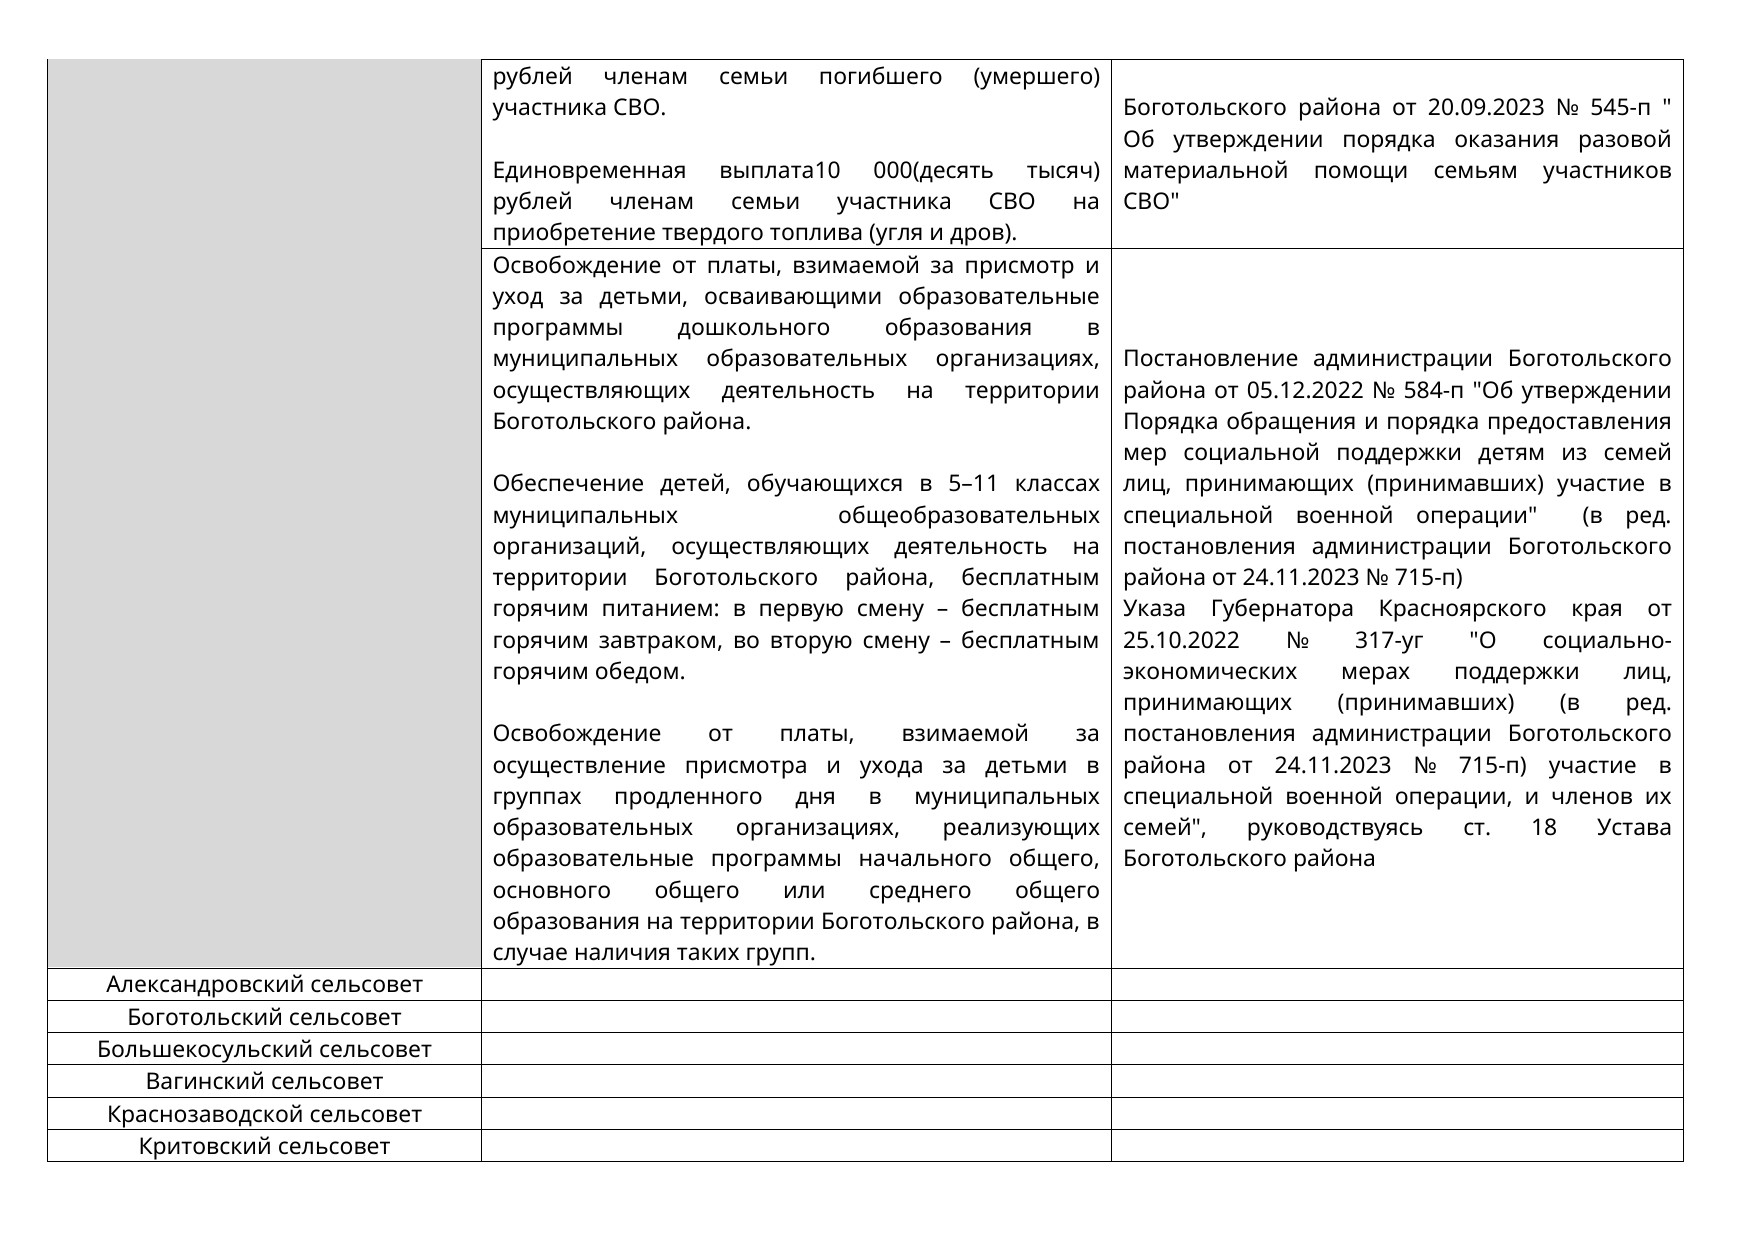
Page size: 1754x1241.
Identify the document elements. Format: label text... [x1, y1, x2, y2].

table_cell Александровский сельсовет [48, 969, 481, 1000]
table_cell Освобождение от платы, взимаемой за присмотр и уход за детьми, осваивающими образовательные программы дошкольного образования в муниципальных образовательных организациях, осуществляющих деятельность на территории Боготольского района. Обеспечение детей, обучающихся в 5–11 классах муниципальных общеобразовательных организаций, осуществляющих деятельность на территории Боготольского района, бесплатным горячим питанием: в первую смену – бесплатным горячим завтраком, во вторую смену – бесплатным горячим обедом. Освобождение от платы, взимаемой за осуществление присмотра и ухода за детьми в группах продленного дня в муниципальных образовательных организациях, реализующих образовательные программы начального общего, основного общего или среднего общего образования на территории Боготольского района, в случае наличия таких групп. [482, 249, 1111, 967]
table_cell Большекосульский сельсовет [48, 1033, 481, 1064]
table_cell [482, 1033, 1111, 1064]
table_cell [482, 969, 1111, 1000]
table_cell [482, 1130, 1111, 1161]
table_cell [1112, 1065, 1683, 1097]
table_cell Вагинский сельсовет [48, 1065, 481, 1097]
table_cell [482, 1098, 1111, 1129]
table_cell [482, 60, 1111, 248]
table_cell [1112, 969, 1683, 1000]
table_cell [1112, 1033, 1683, 1064]
table_cell [482, 1065, 1111, 1097]
table_cell Краснозаводской сельсовет [48, 1098, 481, 1129]
table_cell [1112, 1001, 1683, 1032]
table_cell Боготольский сельсовет [48, 1001, 481, 1032]
table_cell [482, 1001, 1111, 1032]
table_cell Постановление администрации Боготольского района от 05.12.2022 № 584-п "Об утверждении Порядка обращения и порядка предоставления мер социальной поддержки детям из семей лиц, принимающих (принимавших) участие в специальной военной операции" (в ред. постановления администрации Боготольского района от 24.11.2023 № 715-п) Указа Губернатора Красноярского края от 25.10.2022 № 317-уг "О социально-экономических мерах поддержки лиц, принимающих (принимавших) (в ред. постановления администрации Боготольского района от 24.11.2023 № 715-п) участие в специальной военной операции, и членов их семей", руководствуясь ст. 18 Устава Боготольского района [1112, 249, 1683, 967]
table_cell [1112, 60, 1683, 248]
table_cell Критовский сельсовет [48, 1130, 481, 1161]
table_cell [1112, 1098, 1683, 1129]
table_cell [1112, 1130, 1683, 1161]
